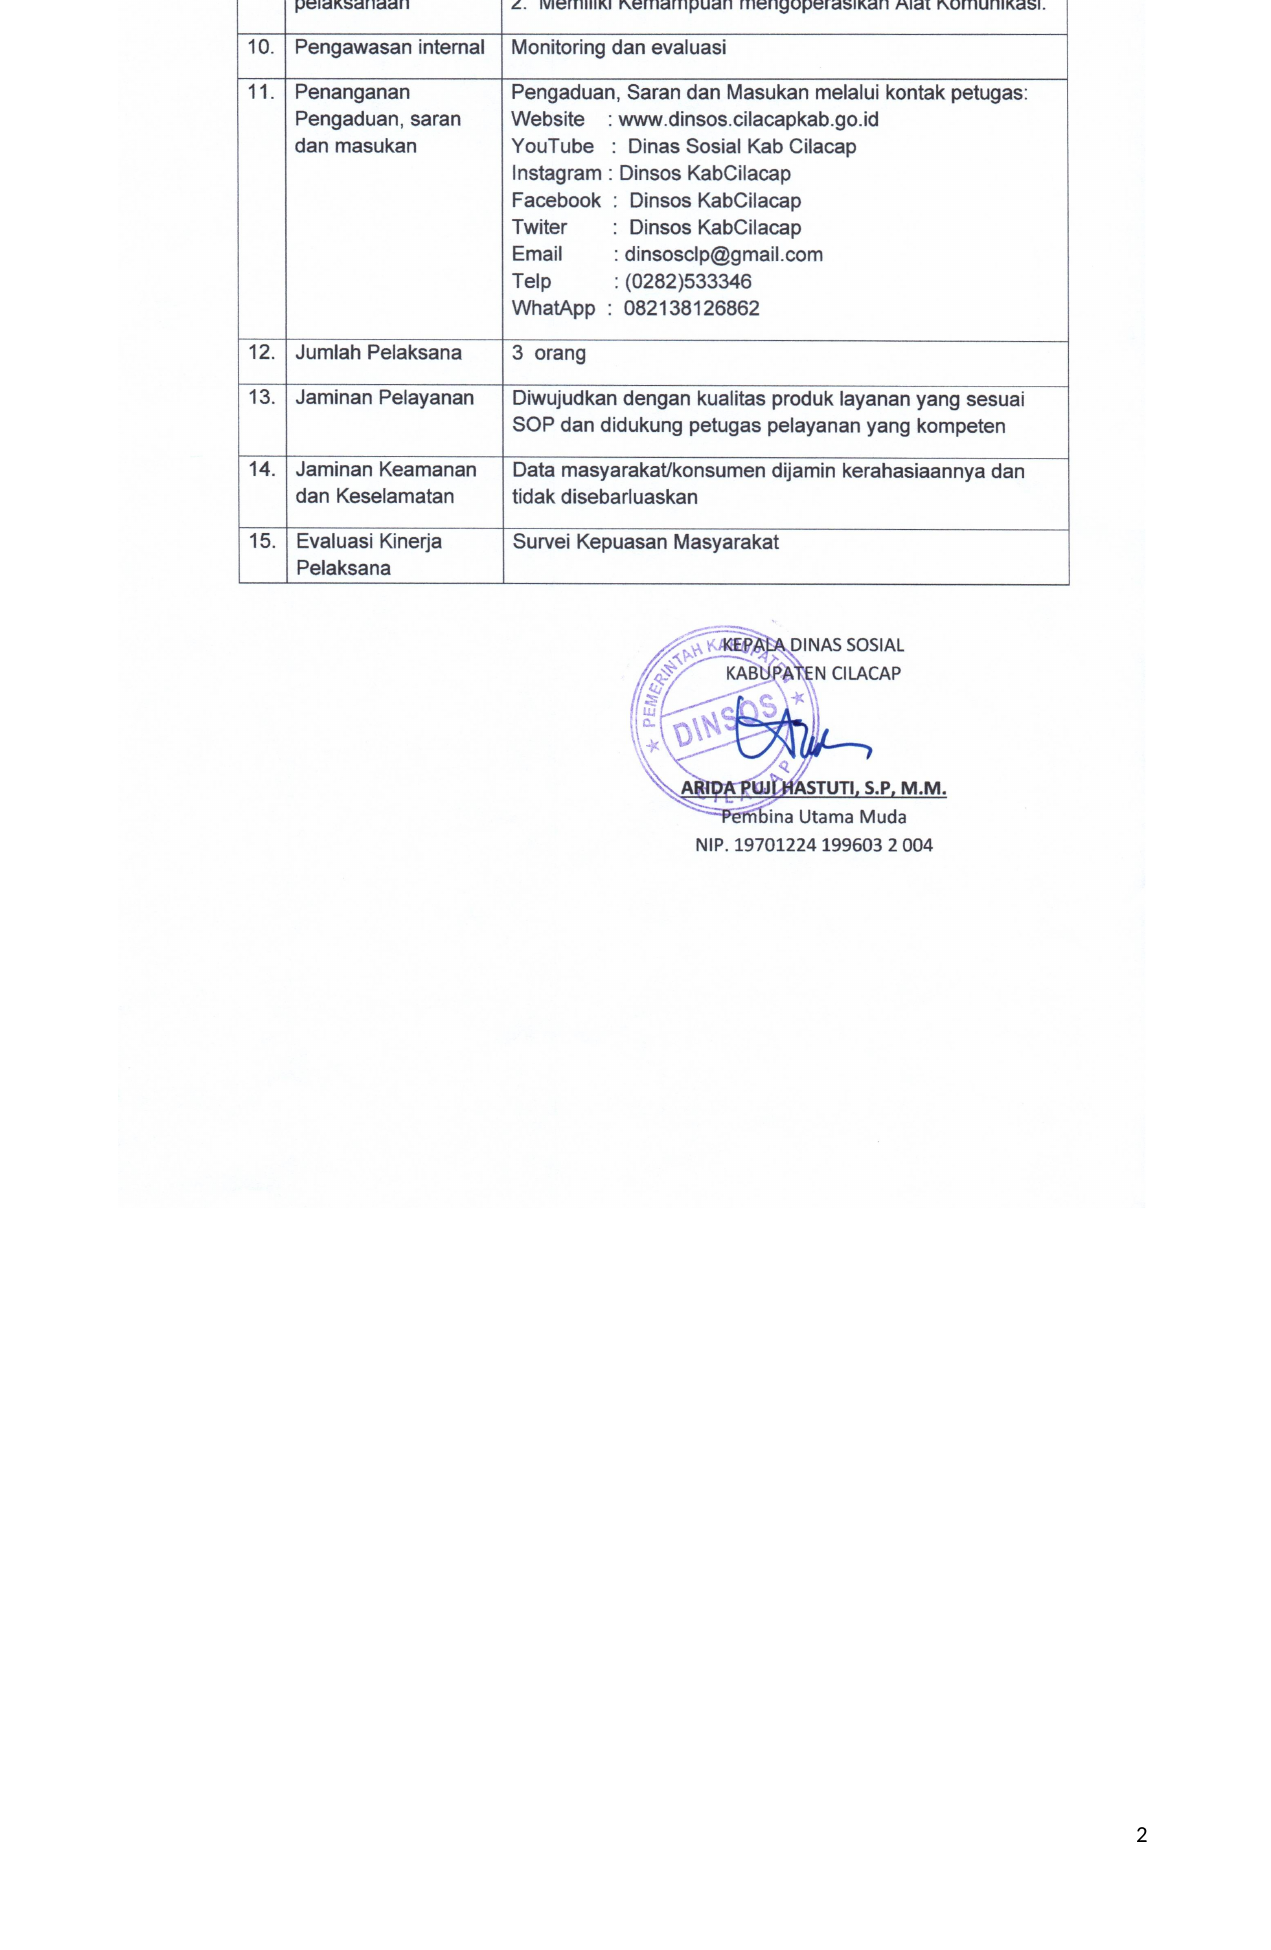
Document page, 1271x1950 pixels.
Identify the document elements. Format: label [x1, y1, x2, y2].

picture [118, 0, 1146, 1208]
